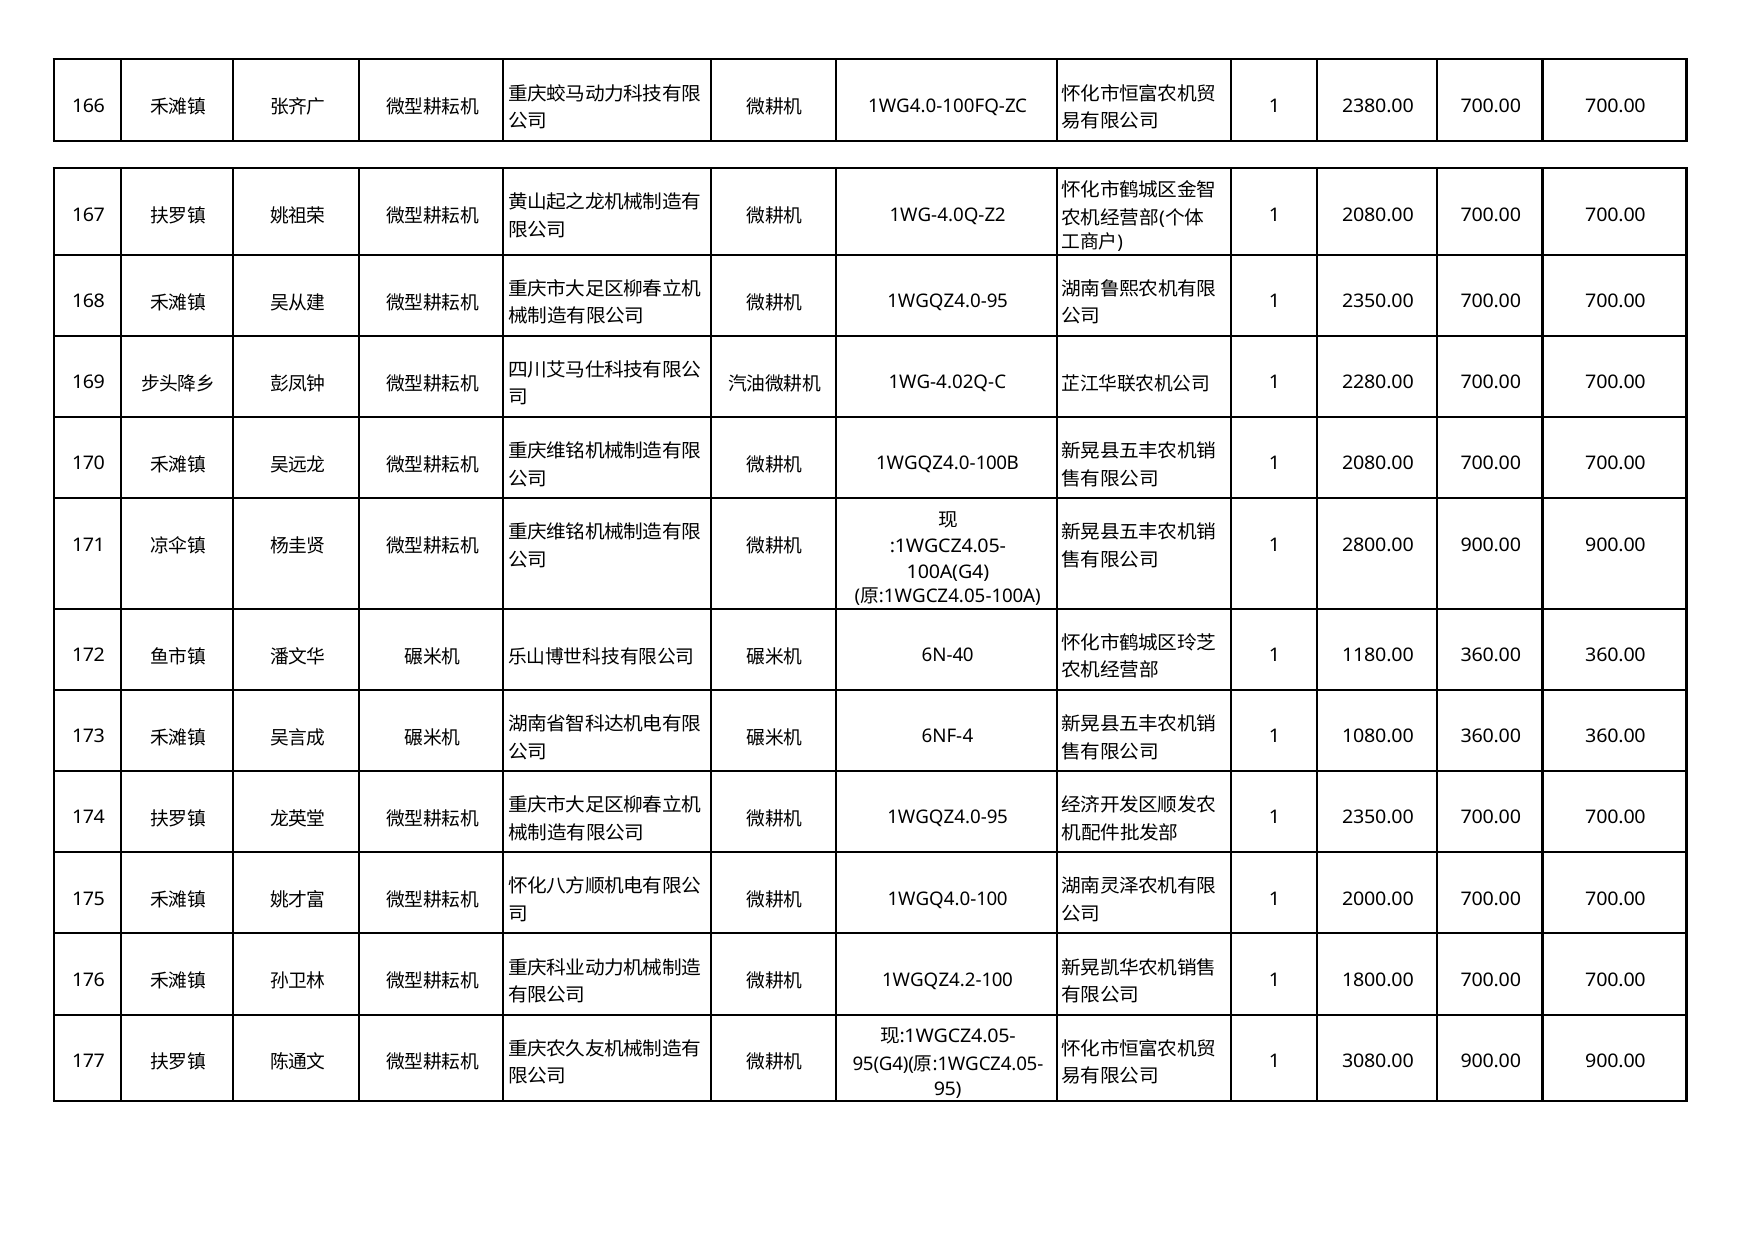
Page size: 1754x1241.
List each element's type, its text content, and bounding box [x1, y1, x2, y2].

table_cell 怀化市恒富农机贸易有限公司 [1058, 1016, 1230, 1100]
table_header 700.00 [1438, 169, 1541, 254]
table_cell 1WGQZ4.0-100B [837, 418, 1056, 497]
table_cell 新晃县五丰农机销售有限公司 [1058, 691, 1230, 770]
table_cell 700.00 [1544, 772, 1685, 851]
table_cell 现:1WGCZ4.05- 95(G4)(原:1WGCZ4.05- 95) [837, 1016, 1056, 1100]
table_cell 1 [1232, 1016, 1316, 1100]
table_cell 700.00 [1544, 337, 1685, 416]
table_cell 微耕机 [712, 499, 835, 608]
table_cell 乐山博世科技有限公司 [504, 610, 710, 689]
table_cell 1180.00 [1318, 610, 1436, 689]
table_cell 重庆维铭机械制造有限公司 [504, 418, 710, 497]
table_cell 170 [55, 418, 120, 497]
table_cell 900.00 [1544, 499, 1685, 608]
table_cell 禾滩镇 [122, 256, 232, 335]
table_header 1WG-4.0Q-Z2 [837, 169, 1056, 254]
table_cell 现:1WGCZ4.05- 100A(G4) (原:1WGCZ4.05-100A) [837, 499, 1056, 608]
table_cell 湖南灵泽农机有限公司 [1058, 853, 1230, 932]
table_cell 扶罗镇 [122, 772, 232, 851]
table_cell 1WGQZ4.0-95 [837, 256, 1056, 335]
table_cell 湖南鲁熙农机有限公司 [1058, 256, 1230, 335]
table_cell 6N-40 [837, 610, 1056, 689]
table_header 黄山起之龙机械制造有限公司 [504, 169, 710, 254]
table_cell 碾米机 [360, 691, 502, 770]
table_cell 碾米机 [360, 610, 502, 689]
table_cell 2280.00 [1318, 337, 1436, 416]
table_cell 700.00 [1544, 256, 1685, 335]
table_header 1 [1232, 169, 1316, 254]
table_header 2080.00 [1318, 169, 1436, 254]
table_cell 禾滩镇 [122, 853, 232, 932]
table_cell 700.00 [1438, 934, 1541, 1013]
table_cell 微型耕耘机 [360, 934, 502, 1013]
table_cell 174 [55, 772, 120, 851]
table_cell 微耕机 [712, 853, 835, 932]
table_cell 禾滩镇 [122, 60, 232, 139]
table_cell 龙英堂 [234, 772, 358, 851]
table_cell 重庆蛟马动力科技有限公司 [504, 60, 710, 139]
table_cell 微耕机 [712, 418, 835, 497]
table_cell 700.00 [1544, 418, 1685, 497]
table_cell 360.00 [1438, 691, 1541, 770]
table_cell 360.00 [1544, 610, 1685, 689]
table_header 167 [55, 169, 120, 254]
table_cell 怀化市恒富农机贸易有限公司 [1058, 60, 1230, 139]
table_header 扶罗镇 [122, 169, 232, 254]
table_cell 360.00 [1438, 610, 1541, 689]
table_header 微耕机 [712, 169, 835, 254]
table_cell 172 [55, 610, 120, 689]
table_cell 微型耕耘机 [360, 60, 502, 139]
table_cell 扶罗镇 [122, 1016, 232, 1100]
table_cell 重庆农久友机械制造有限公司 [504, 1016, 710, 1100]
table_cell 鱼市镇 [122, 610, 232, 689]
table_cell 700.00 [1438, 60, 1541, 139]
table_cell 汽油微耕机 [712, 337, 835, 416]
table_cell 微耕机 [712, 772, 835, 851]
table_cell 900.00 [1438, 499, 1541, 608]
table_cell 169 [55, 337, 120, 416]
table_cell 700.00 [1438, 337, 1541, 416]
table_cell 1 [1232, 60, 1316, 139]
table_cell 芷江华联农机公司 [1058, 337, 1230, 416]
table_cell 700.00 [1438, 772, 1541, 851]
table_cell 360.00 [1544, 691, 1685, 770]
table_cell 1WGQZ4.2-100 [837, 934, 1056, 1013]
table_cell 1 [1232, 610, 1316, 689]
table_cell 重庆科业动力机械制造有限公司 [504, 934, 710, 1013]
table_cell 杨圭贤 [234, 499, 358, 608]
table_cell 凉伞镇 [122, 499, 232, 608]
table_cell 1WG4.0-100FQ-ZC [837, 60, 1056, 139]
table_cell 姚才富 [234, 853, 358, 932]
table_cell 微型耕耘机 [360, 853, 502, 932]
table_cell 四川艾马仕科技有限公司 [504, 337, 710, 416]
table_cell 怀化市鹤城区玲芝农机经营部 [1058, 610, 1230, 689]
table_cell 新晃县五丰农机销售有限公司 [1058, 499, 1230, 608]
table_cell 2000.00 [1318, 853, 1436, 932]
table_cell 彭凤钟 [234, 337, 358, 416]
table_cell 微型耕耘机 [360, 772, 502, 851]
table_cell 1 [1232, 499, 1316, 608]
table_cell 6NF-4 [837, 691, 1056, 770]
table_cell 陈通文 [234, 1016, 358, 1100]
table_cell 微耕机 [712, 1016, 835, 1100]
table_cell 新晃凯华农机销售有限公司 [1058, 934, 1230, 1013]
table_cell 碾米机 [712, 610, 835, 689]
table_cell 孙卫林 [234, 934, 358, 1013]
table_cell 吴远龙 [234, 418, 358, 497]
table_cell 经济开发区顺发农机配件批发部 [1058, 772, 1230, 851]
table_cell 1WG-4.02Q-C [837, 337, 1056, 416]
table_cell 微耕机 [712, 934, 835, 1013]
table_cell 2380.00 [1318, 60, 1436, 139]
table_cell 吴言成 [234, 691, 358, 770]
table_cell 新晃县五丰农机销售有限公司 [1058, 418, 1230, 497]
table_cell 微耕机 [712, 256, 835, 335]
table_cell 700.00 [1438, 853, 1541, 932]
table_cell 900.00 [1438, 1016, 1541, 1100]
table_cell 1WGQ4.0-100 [837, 853, 1056, 932]
table_cell 1 [1232, 256, 1316, 335]
table_header 微型耕耘机 [360, 169, 502, 254]
table_cell 湖南省智科达机电有限公司 [504, 691, 710, 770]
table_cell 2350.00 [1318, 256, 1436, 335]
table_cell 1800.00 [1318, 934, 1436, 1013]
table_cell 1 [1232, 934, 1316, 1013]
table_cell 怀化八方顺机电有限公司 [504, 853, 710, 932]
table_cell 175 [55, 853, 120, 932]
table_cell 微耕机 [712, 60, 835, 139]
table_cell 重庆市大足区柳春立机械制造有限公司 [504, 256, 710, 335]
table_cell 900.00 [1544, 1016, 1685, 1100]
table_cell 禾滩镇 [122, 934, 232, 1013]
table_cell 2080.00 [1318, 418, 1436, 497]
table_cell 1080.00 [1318, 691, 1436, 770]
table_cell 700.00 [1544, 60, 1685, 139]
table_cell 1 [1232, 337, 1316, 416]
table_cell 700.00 [1544, 934, 1685, 1013]
table_cell 重庆维铭机械制造有限公司 [504, 499, 710, 608]
table_cell 173 [55, 691, 120, 770]
table_cell 微型耕耘机 [360, 337, 502, 416]
table_cell 176 [55, 934, 120, 1013]
table_cell 1 [1232, 772, 1316, 851]
table_cell 张齐广 [234, 60, 358, 139]
table_cell 1 [1232, 418, 1316, 497]
table_cell 1WGQZ4.0-95 [837, 772, 1056, 851]
table_cell 168 [55, 256, 120, 335]
table_cell 微型耕耘机 [360, 256, 502, 335]
table_cell 吴从建 [234, 256, 358, 335]
table_cell 2800.00 [1318, 499, 1436, 608]
table_header 700.00 [1544, 169, 1685, 254]
table_cell 171 [55, 499, 120, 608]
table_cell 碾米机 [712, 691, 835, 770]
table_cell 步头降乡 [122, 337, 232, 416]
table_cell 166 [55, 60, 120, 139]
table_cell 1 [1232, 691, 1316, 770]
table_header 怀化市鹤城区金智农机经营部(个体 工商户) [1058, 169, 1230, 254]
table_cell 微型耕耘机 [360, 499, 502, 608]
table_cell 1 [1232, 853, 1316, 932]
table_cell 禾滩镇 [122, 691, 232, 770]
table_cell 177 [55, 1016, 120, 1100]
table_cell 3080.00 [1318, 1016, 1436, 1100]
table_header 姚祖荣 [234, 169, 358, 254]
table_cell 微型耕耘机 [360, 418, 502, 497]
table_cell 700.00 [1438, 418, 1541, 497]
table_cell 潘文华 [234, 610, 358, 689]
table_cell 2350.00 [1318, 772, 1436, 851]
table_cell 700.00 [1544, 853, 1685, 932]
table_cell 禾滩镇 [122, 418, 232, 497]
table_cell 微型耕耘机 [360, 1016, 502, 1100]
table_cell 700.00 [1438, 256, 1541, 335]
table_cell 重庆市大足区柳春立机械制造有限公司 [504, 772, 710, 851]
